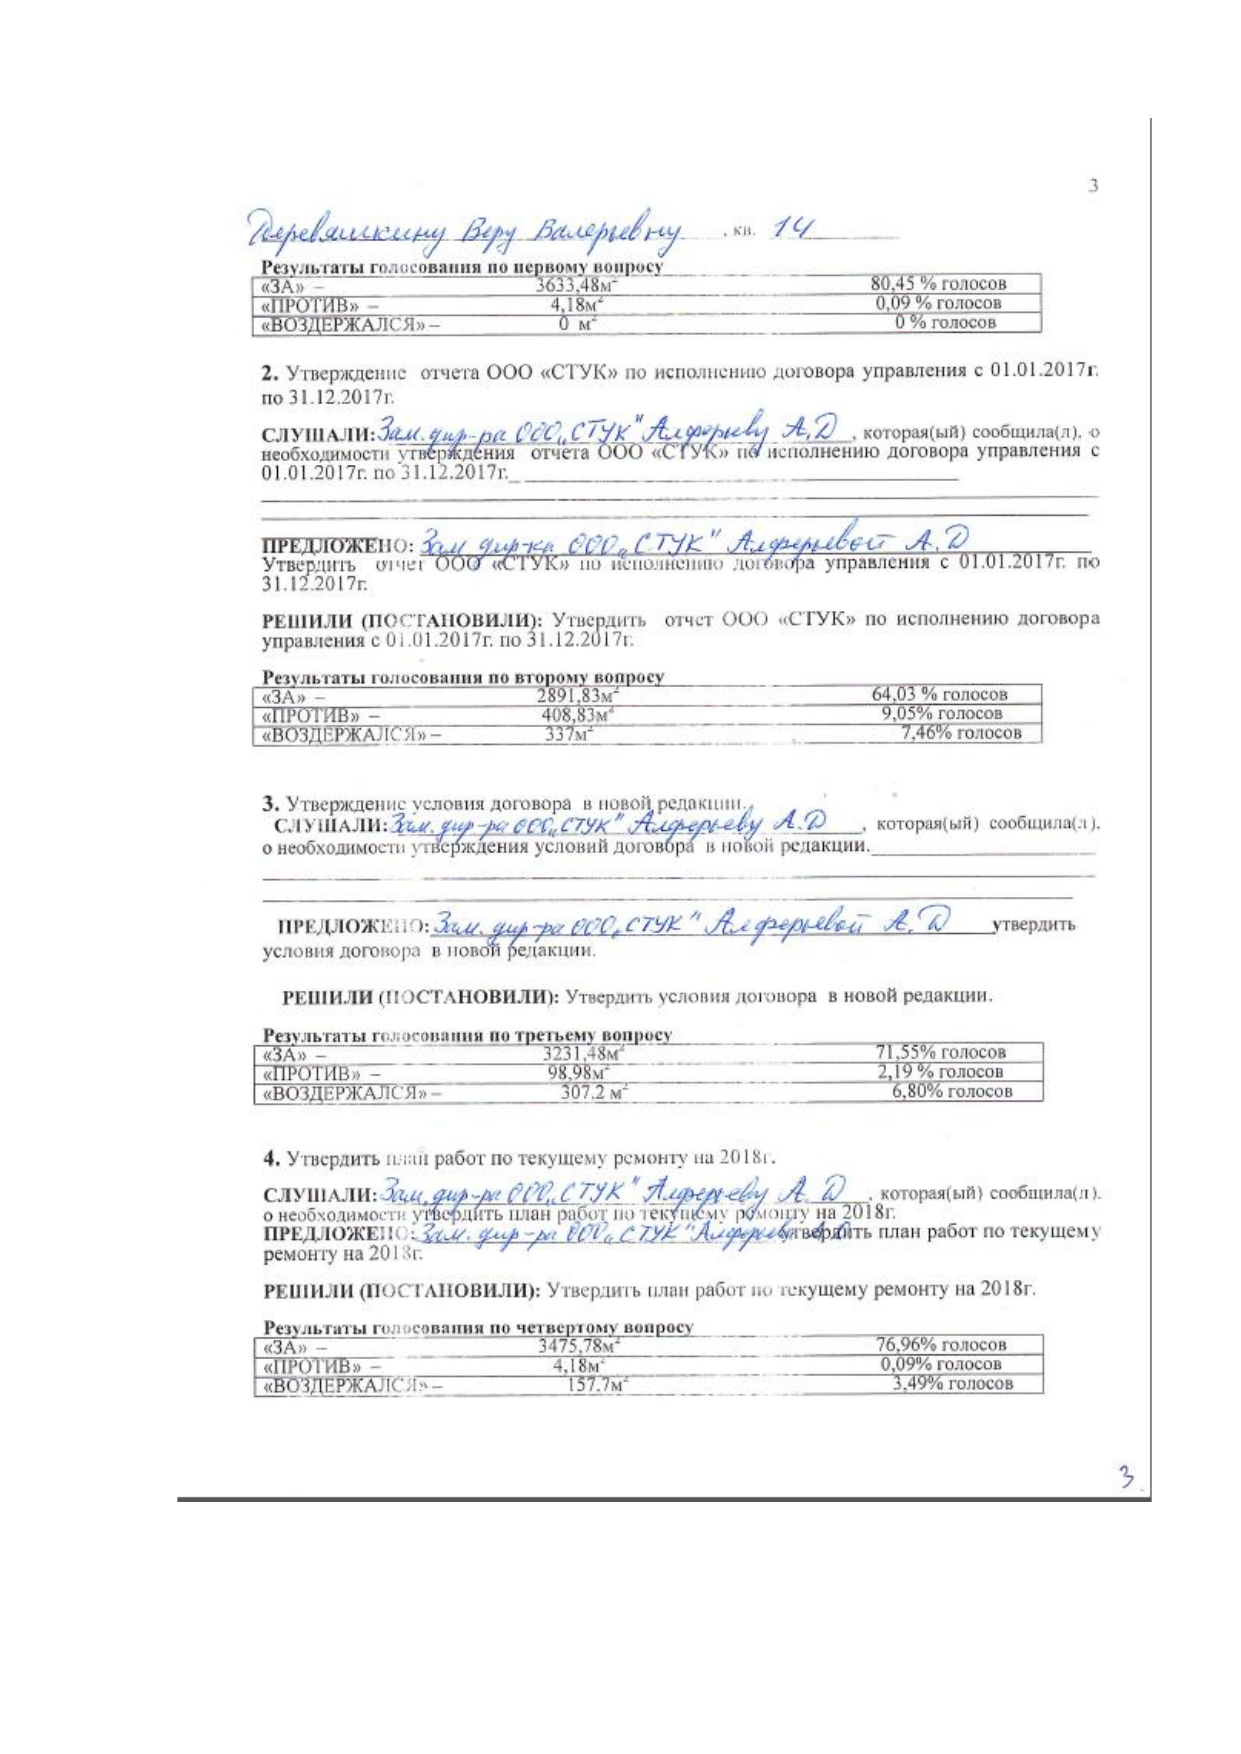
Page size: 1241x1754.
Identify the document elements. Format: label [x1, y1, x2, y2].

picture [177, 118, 1152, 1502]
